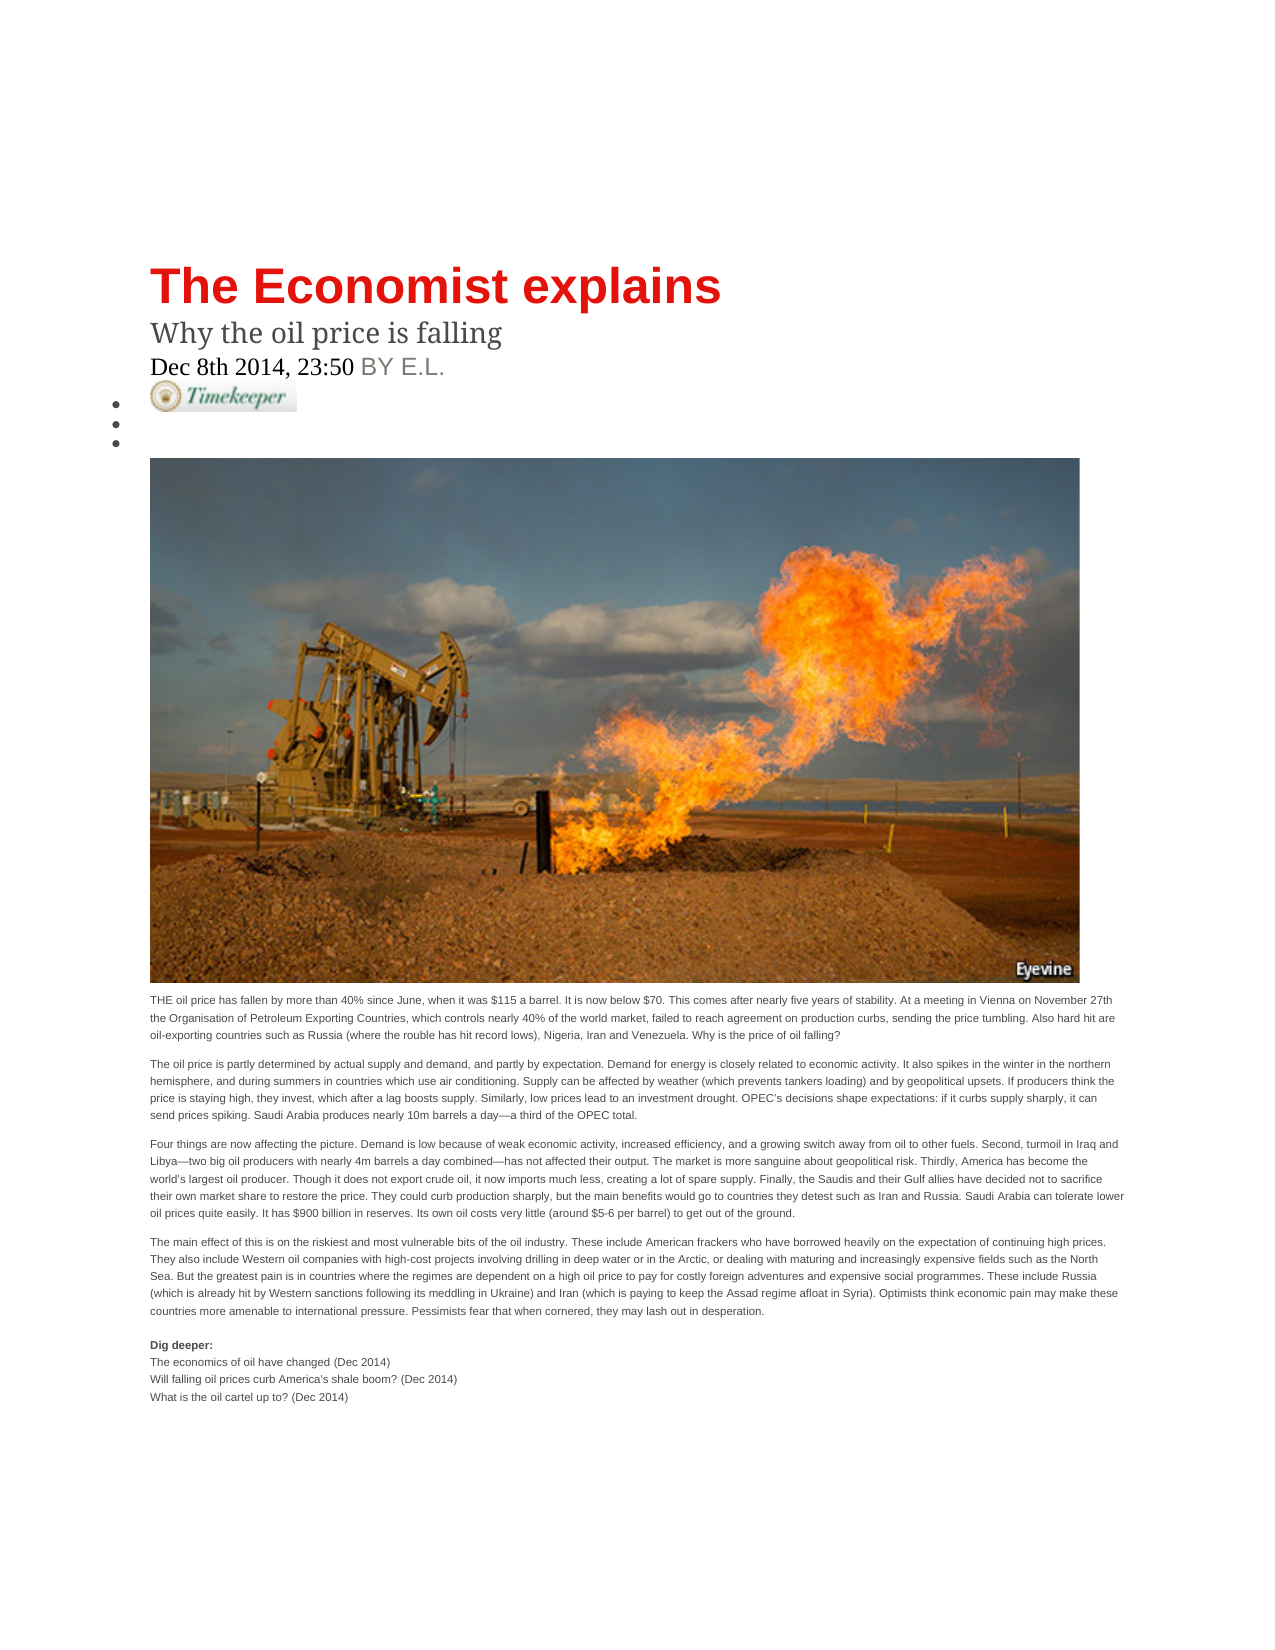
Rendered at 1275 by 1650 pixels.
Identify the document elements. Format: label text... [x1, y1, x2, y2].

picture [150, 458, 1080, 983]
picture [150, 380, 297, 412]
text Dec 8th 2014, 23:50 BY E.L. [150, 352, 1125, 381]
text The Economist explains [150, 256, 1125, 313]
text The main effect of this is on the riskiest and most vulnerable bits of the oil industry. These include American frackers who have borrowed heavily on the expectation of continuing high prices. They also include Western oil companies with high-cost projects involving drilling in deep water or in the Arctic, or dealing with maturing and increasingly expensive fields such as the North Sea. But the greatest pain is in countries where the regimes are dependent on a high oil price to pay for costly foreign adventures and expensive social programmes. These include Russia (which is already hit by Western sanctions following its meddling in Ukraine) and Iran (which is paying to keep the Assad regime afloat in Syria). Optimists think economic pain may make these countries more amenable to international pressure. Pessimists fear that when cornered, they may lash out in desperation. Dig deeper: The economics of oil have changed (Dec 2014) Will falling oil prices curb America's shale boom? (Dec 2014) What is the oil cartel up to? (Dec 2014) [150, 1232, 1125, 1403]
text Why the oil price is falling [150, 313, 1125, 352]
text THE oil price has fallen by more than 40% since June, when it was $115 a barrel. It is now below $70. This comes after nearly five years of stability. At a meeting in Vienna on November 27th the Organisation of Petroleum Exporting Countries, which controls nearly 40% of the world market, failed to reach agreement on production curbs, sending the price tumbling. Also hard hit are oil-exporting countries such as Russia (where the rouble has hit record lows), Nigeria, Iran and Venezuela. Why is the price of oil falling? [150, 990, 1125, 1042]
text The oil price is partly determined by actual supply and demand, and partly by expectation. Demand for energy is closely related to economic activity. It also spikes in the winter in the northern hemisphere, and during summers in countries which use air conditioning. Supply can be affected by weather (which prevents tankers loading) and by geopolitical upsets. If producers think the price is staying high, they invest, which after a lag boosts supply. Similarly, low prices lead to an investment drought. OPEC’s decisions shape expectations: if it curbs supply sharply, it can send prices spiking. Saudi Arabia produces nearly 10m barrels a day—a third of the OPEC total. [150, 1053, 1125, 1122]
text Four things are now affecting the picture. Demand is low because of weak economic activity, increased efficiency, and a growing switch away from oil to other fuels. Second, turmoil in Iraq and Libya—two big oil producers with nearly 4m barrels a day combined—has not affected their output. The market is more sanguine about geopolitical risk. Thirdly, America has become the world’s largest oil producer. Though it does not export crude oil, it now imports much less, creating a lot of spare supply. Finally, the Saudis and their Gulf allies have decided not to sacrifice their own market share to restore the price. They could curb production sharply, but the main benefits would go to countries they detest such as Iran and Russia. Saudi Arabia can tolerate lower oil prices quite easily. It has $900 billion in reserves. Its own oil costs very little (around $5-6 per barrel) to get out of the ground. [150, 1134, 1125, 1220]
